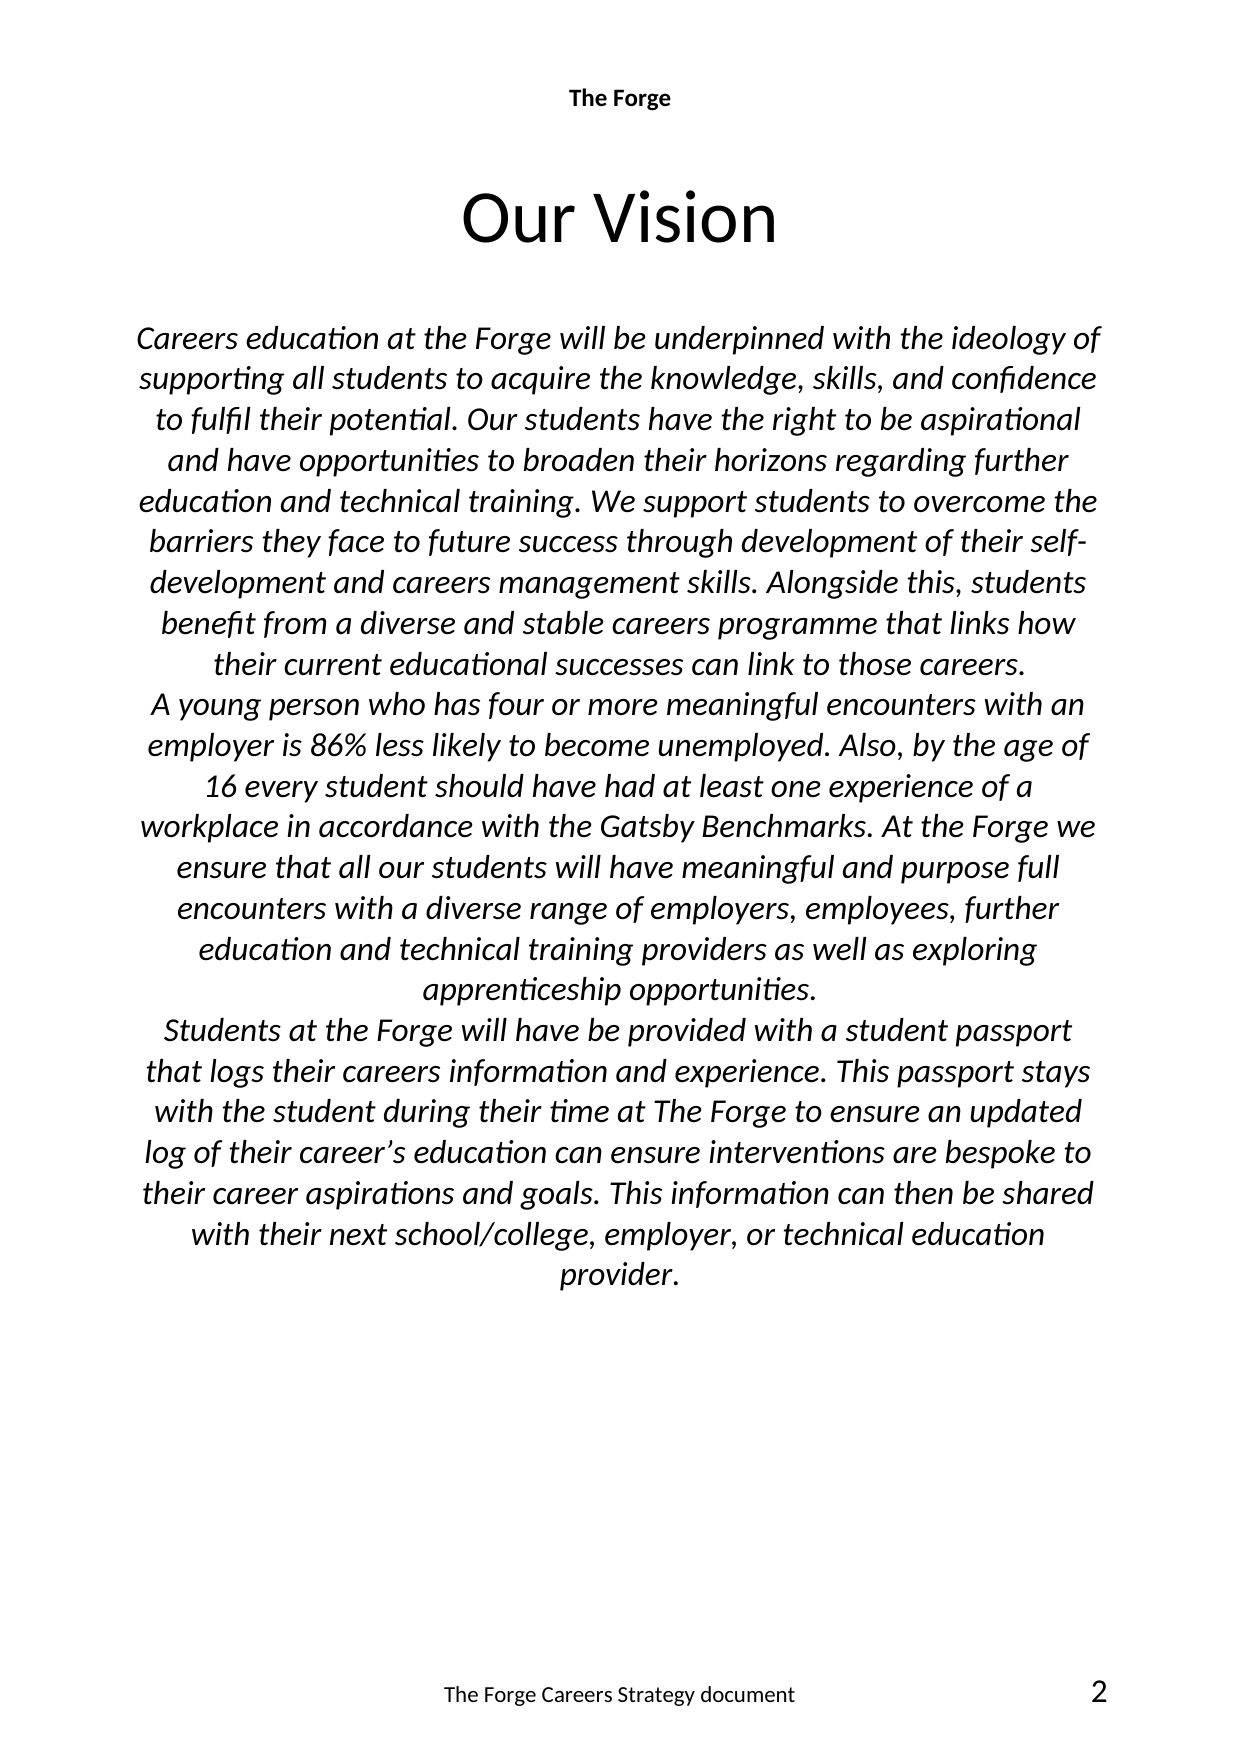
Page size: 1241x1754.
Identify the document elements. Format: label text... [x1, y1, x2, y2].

text Our Vision [133, 169, 1107, 261]
text Students at the Forge will have be provided with a student passport that logs their careers information and experience. This passport stays with the student during their time at The Forge to ensure an updated log of their career’s education can ensure interventions are bespoke to their career aspirations and goals. This information can then be shared with their next school/college, employer, or technical education provider. [133, 1009, 1107, 1294]
text Careers education at the Forge will be underpinned with the ideology of supporting all students to acquire the knowledge, skills, and confidence to fulfil their potential. Our students have the right to be aspirational and have opportunities to broaden their horizons regarding further education and technical training. We support students to overcome the barriers they face to future success through development of their self-development and careers management skills. Alongside this, students benefit from a diverse and stable careers programme that links how their current educational successes can link to those careers. [133, 317, 1107, 683]
text A young person who has four or more meaningful encounters with an employer is 86% less likely to become unemployed. Also, by the age of 16 every student should have had at least one experience of a workplace in accordance with the Gatsby Benchmarks. At the Forge we ensure that all our students will have meaningful and purpose full encounters with a diverse range of employers, employees, further education and technical training providers as well as exploring apprenticeship opportunities. [133, 683, 1107, 1009]
